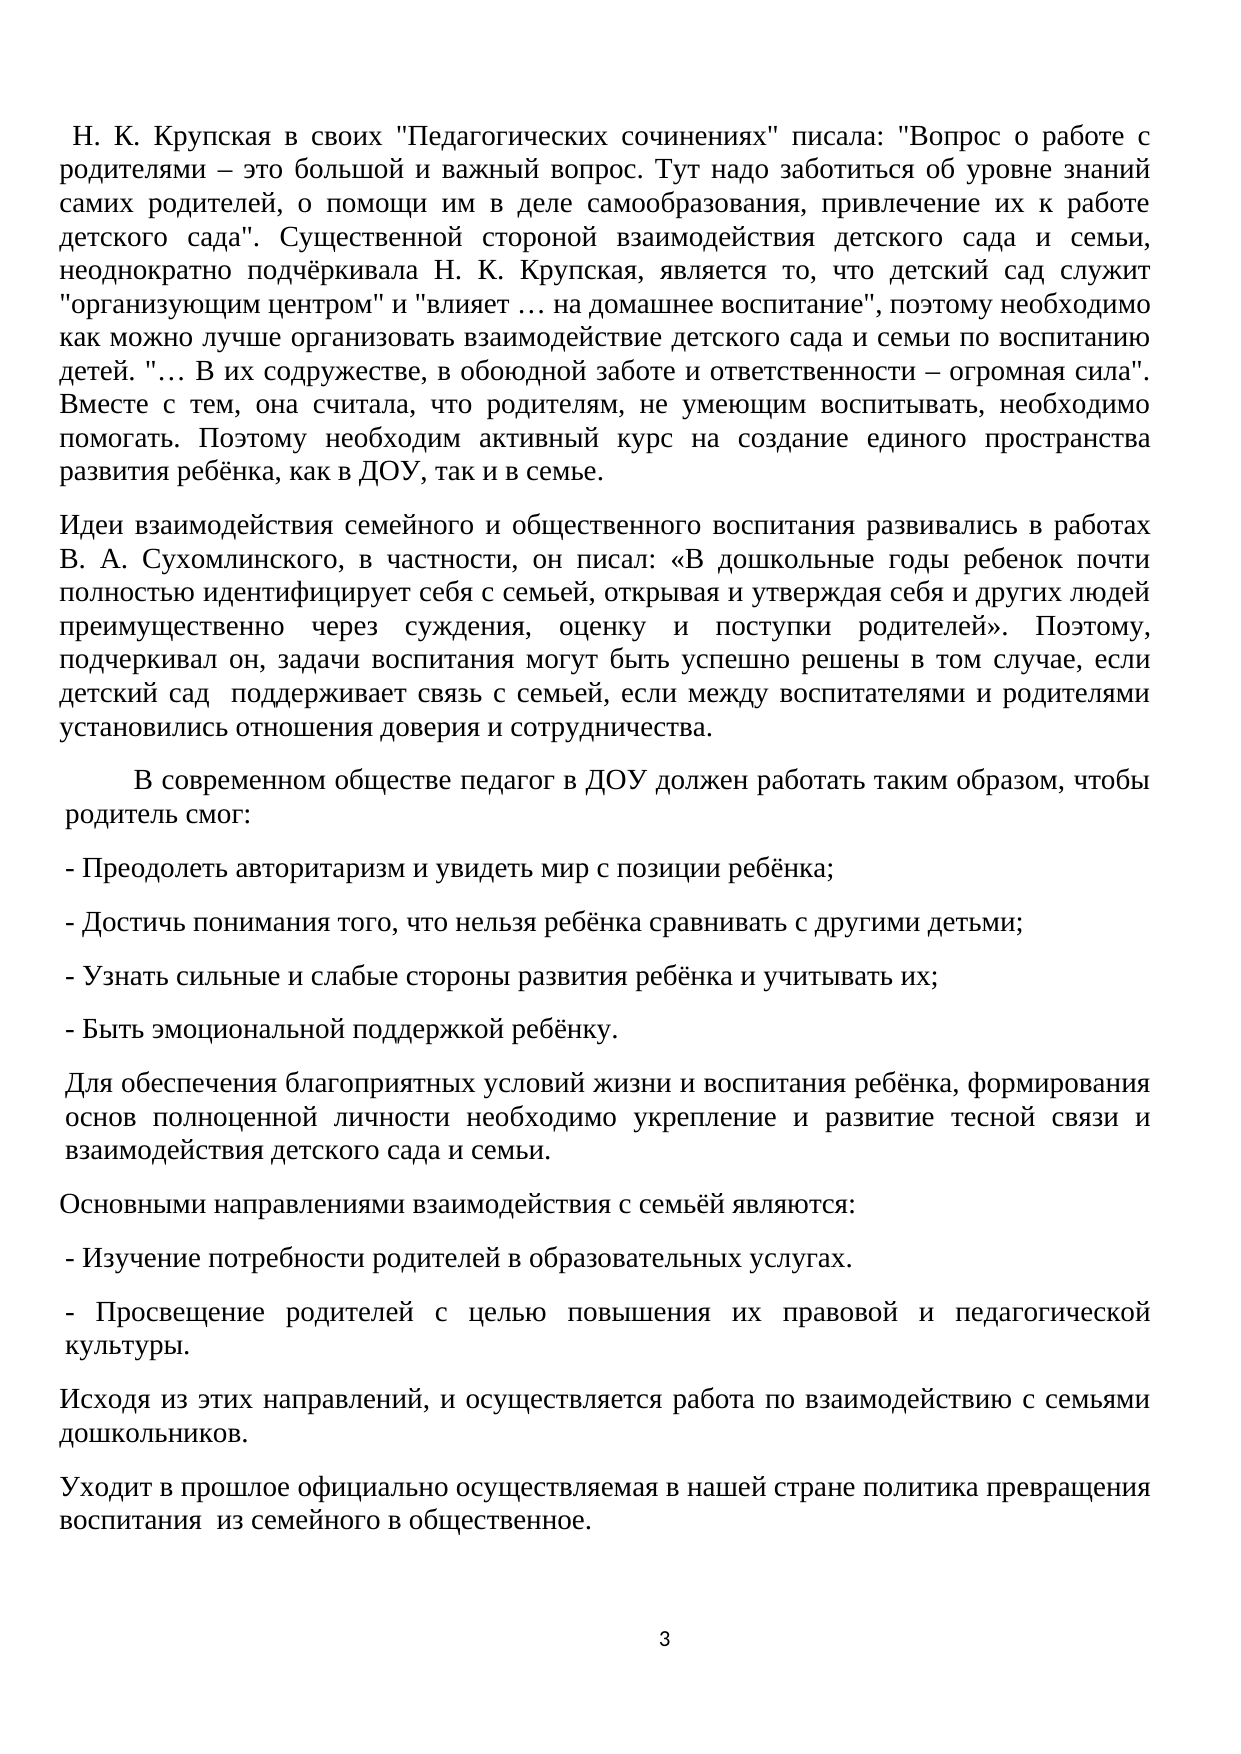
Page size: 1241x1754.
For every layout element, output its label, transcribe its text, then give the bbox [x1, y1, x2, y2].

text - Быть эмоциональной поддержкой ребёнку. [65, 1011, 1152, 1045]
text Для обеспечения благоприятных условий жизни и воспитания ребёнка, формирования основ полноценной личности необходимо укрепление и развитие тесной связи и взаимодействия детского сада и семьи. [65, 1065, 1152, 1166]
text - Просвещение родителей с целью повышения их правовой и педагогической культуры. [65, 1294, 1152, 1361]
text Идеи взаимодействия семейного и общественного воспитания развивались в работах В. А. Сухомлинского, в частности, он писал: «В дошкольные годы ребенок почти полностью идентифицирует себя с семьей, открывая и утверждая себя и других людей преимущественно через суждения, оценку и поступки родителей». Поэтому, подчеркивал он, задачи воспитания могут быть успешно решены в том случае, если детский сад поддерживает связь с семьей, если между воспитателями и родителями установились отношения доверия и сотрудничества. [59, 507, 1152, 742]
text - Преодолеть авторитаризм и увидеть мир с позиции ребёнка; [65, 850, 1152, 883]
text Н. К. Крупская в своих "Педагогических сочинениях" писала: "Вопрос о работе с родителями – это большой и важный вопрос. Тут надо заботиться об уровне знаний самих родителей, о помощи им в деле самообразования, привлечение их к работе детского сада". Существенной стороной взаимодействия детского сада и семьи, неоднократно подчёркивала Н. К. Крупская, является то, что детский сад служит "организующим центром" и "влияет … на домашнее воспитание", поэтому необходимо как можно лучше организовать взаимодействие детского сада и семьи по воспитанию детей. "… В их содружестве, в обоюдной заботе и ответственности – огромная сила". Вместе с тем, она считала, что родителям, не умеющим воспитывать, необходимо помогать. Поэтому необходим активный курс на создание единого пространства развития ребёнка, как в ДОУ, так и в семье. [59, 118, 1152, 487]
text Основными направлениями взаимодействия с семьёй являются: [59, 1186, 1152, 1220]
text В современном обществе педагог в ДОУ должен работать таким образом, чтобы родитель смог: [65, 762, 1152, 829]
text - Изучение потребности родителей в образовательных услугах. [65, 1240, 1152, 1274]
text - Узнать сильные и слабые стороны развития ребёнка и учитывать их; [65, 958, 1152, 991]
text Уходит в прошлое официально осуществляемая в нашей стране политика превращения воспитания из семейного в общественное. [59, 1469, 1152, 1536]
text - Достичь понимания того, что нельзя ребёнка сравнивать с другими детьми; [65, 904, 1152, 937]
text Исходя из этих направлений, и осуществляется работа по взаимодействию с семьями дошкольников. [59, 1381, 1152, 1448]
